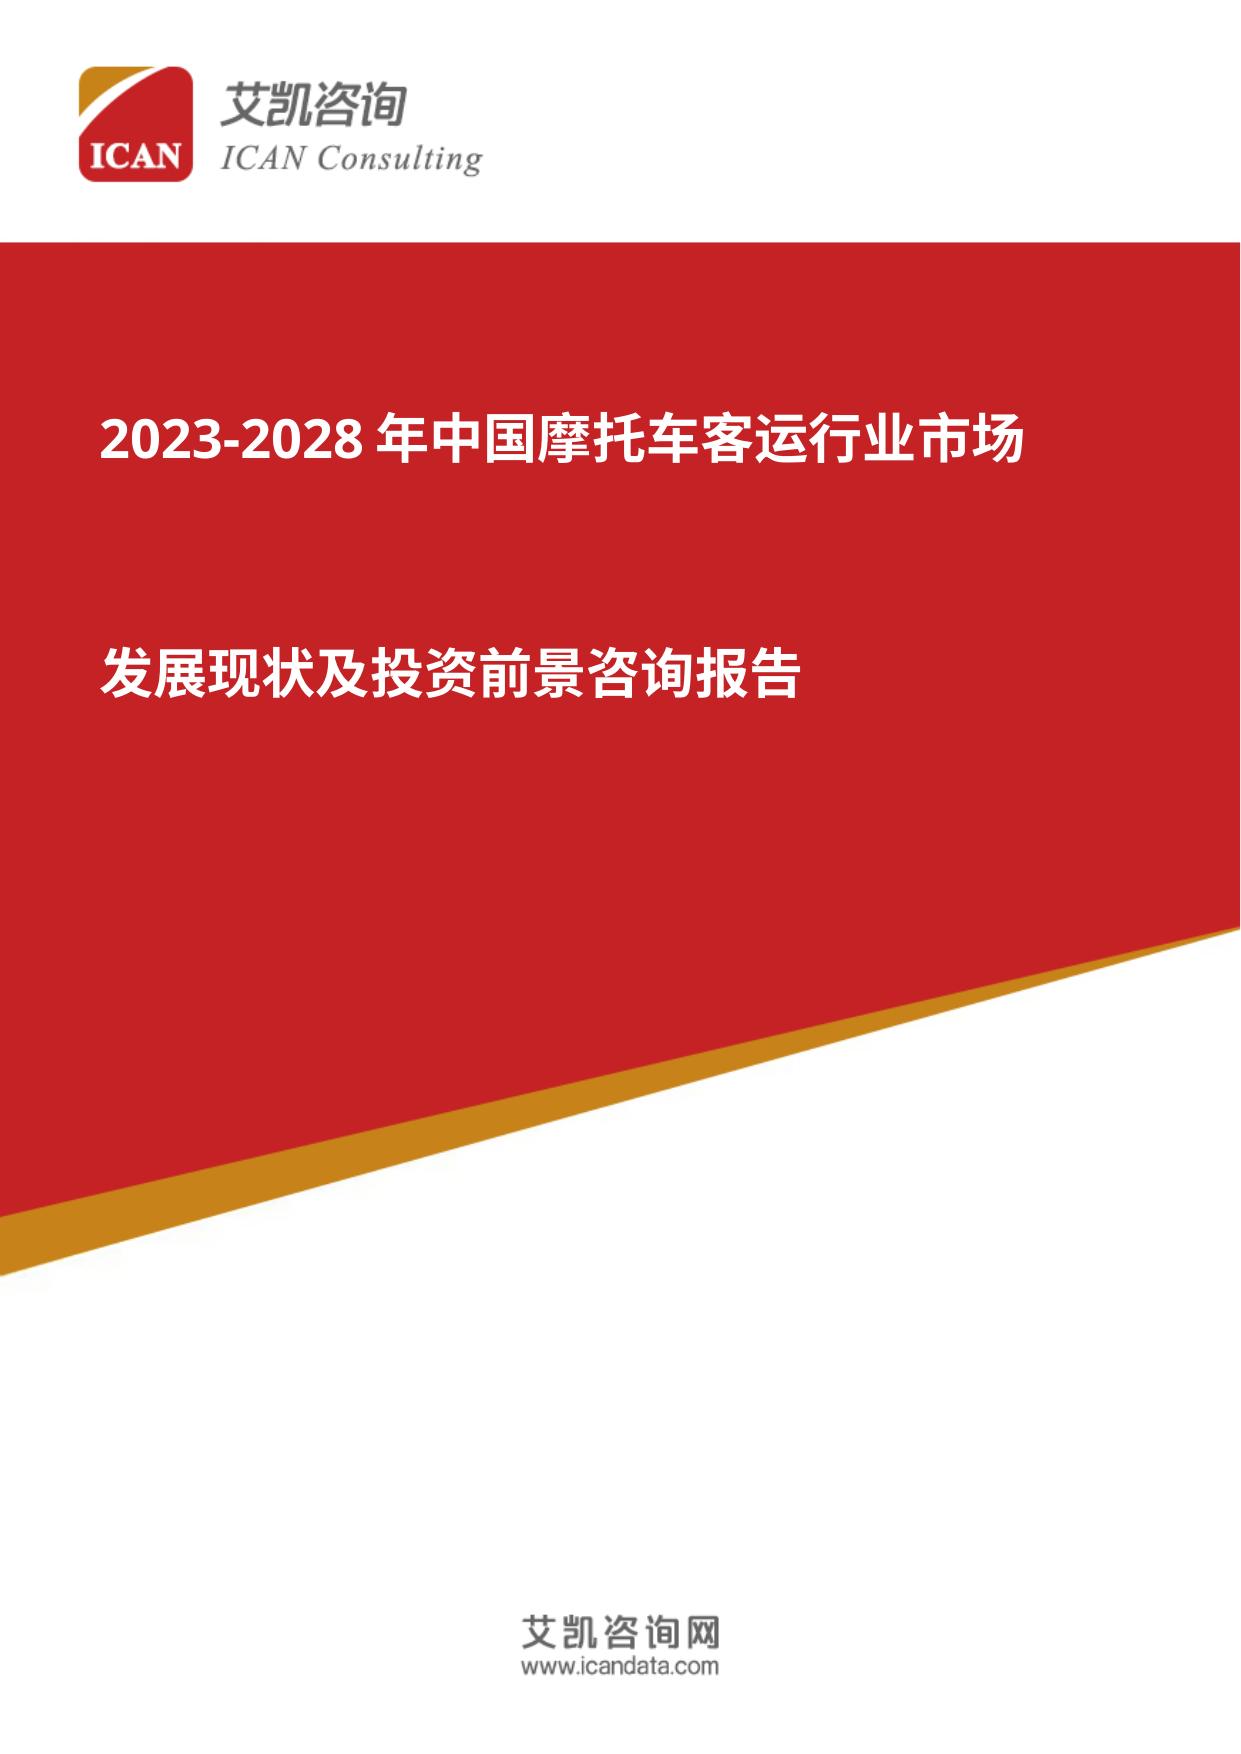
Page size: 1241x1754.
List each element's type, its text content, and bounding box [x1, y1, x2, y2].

picture [0, 5, 1241, 1754]
subtitle 2023-2028年中国摩托车客运行业市场发展现状及投资前景咨询报告 [99, 386, 1053, 718]
